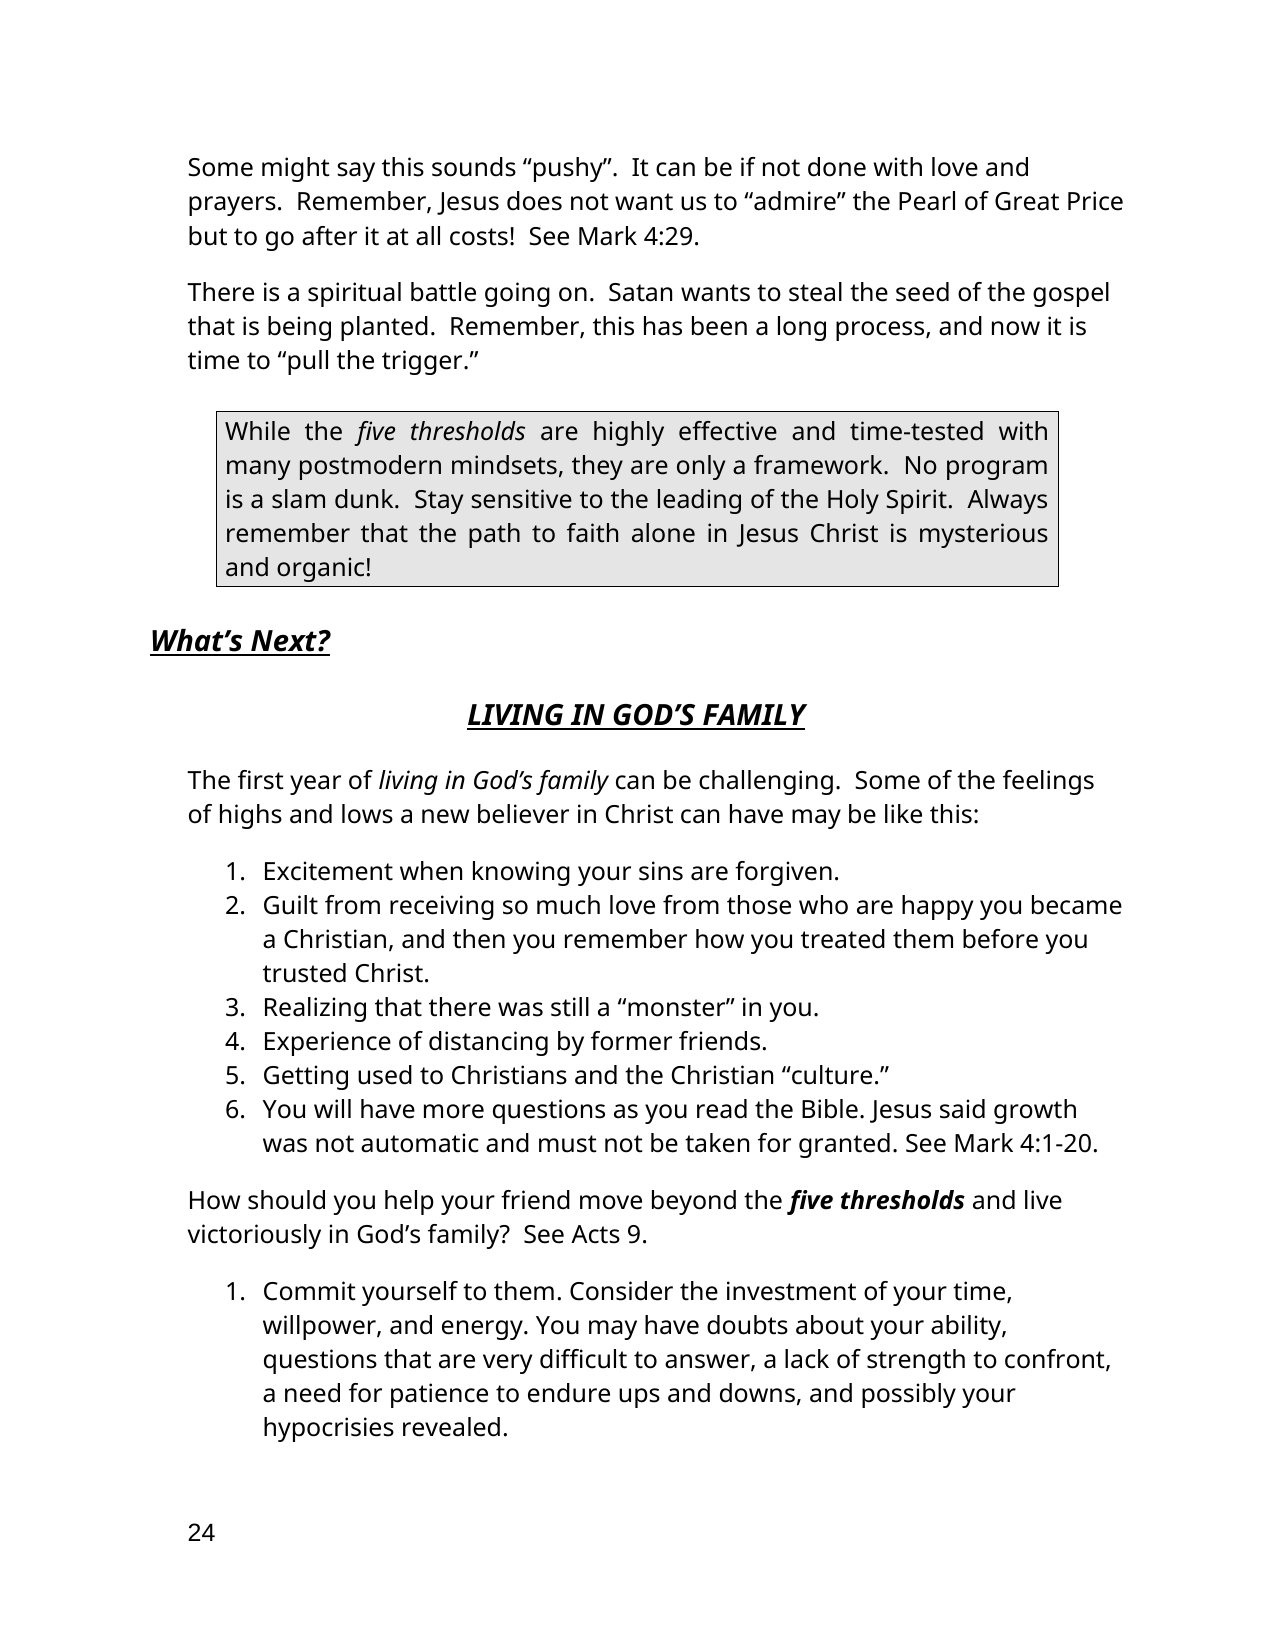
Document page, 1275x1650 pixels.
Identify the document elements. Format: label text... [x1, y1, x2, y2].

text What’s Next? [150, 621, 1125, 660]
text LIVING IN GOD’S FAMILY [150, 694, 1125, 734]
list Experience of distancing by former friends. [187, 1024, 1087, 1058]
list Realizing that there was still a “monster” in you. [187, 990, 1087, 1024]
text The first year of living in God’s family can be challenging. Some of the feelings of highs and lows a new believer in Christ can have may be like this: [187, 763, 1125, 831]
list You will have more questions as you read the Bible. Jesus said growth was not automatic and must not be taken for granted. See Mark 4:1-20. [187, 1092, 1087, 1160]
list Guilt from receiving so much love from those who are happy you became a Christian, and then you remember how you treated them before you trusted Christ. [187, 887, 1087, 990]
text While the five thresholds are highly effective and time-tested with many postmodern mindsets, they are only a framework. No program is a slam dunk. Stay sensitive to the leading of the Holy Spirit. Always remember that the path to faith alone in Jesus Christ is mysterious and organic! [217, 412, 1058, 586]
text How should you help your friend move beyond the five thresholds and live victoriously in God’s family? See Acts 9. [187, 1183, 1125, 1251]
list Commit yourself to them. Consider the investment of your time, willpower, and energy. You may have doubts about your ability, questions that are very difficult to answer, a lack of strength to confront, a need for patience to endure ups and downs, and possibly your hypocrisies revealed. [187, 1273, 1087, 1444]
list Excitement when knowing your sins are forgiven. [187, 853, 1087, 887]
list Getting used to Christians and the Christian “culture.” [187, 1058, 1087, 1092]
text There is a spiritual battle going on. Satan wants to steal the seed of the gospel that is being planted. Remember, this has been a long process, and now it is time to “pull the trigger.” [187, 275, 1125, 377]
text Some might say this sounds “pushy”. It can be if not done with love and prayers. Remember, Jesus does not want us to “admire” the Pearl of Great Price but to go after it at all costs! See Mark 4:29. [187, 150, 1125, 252]
